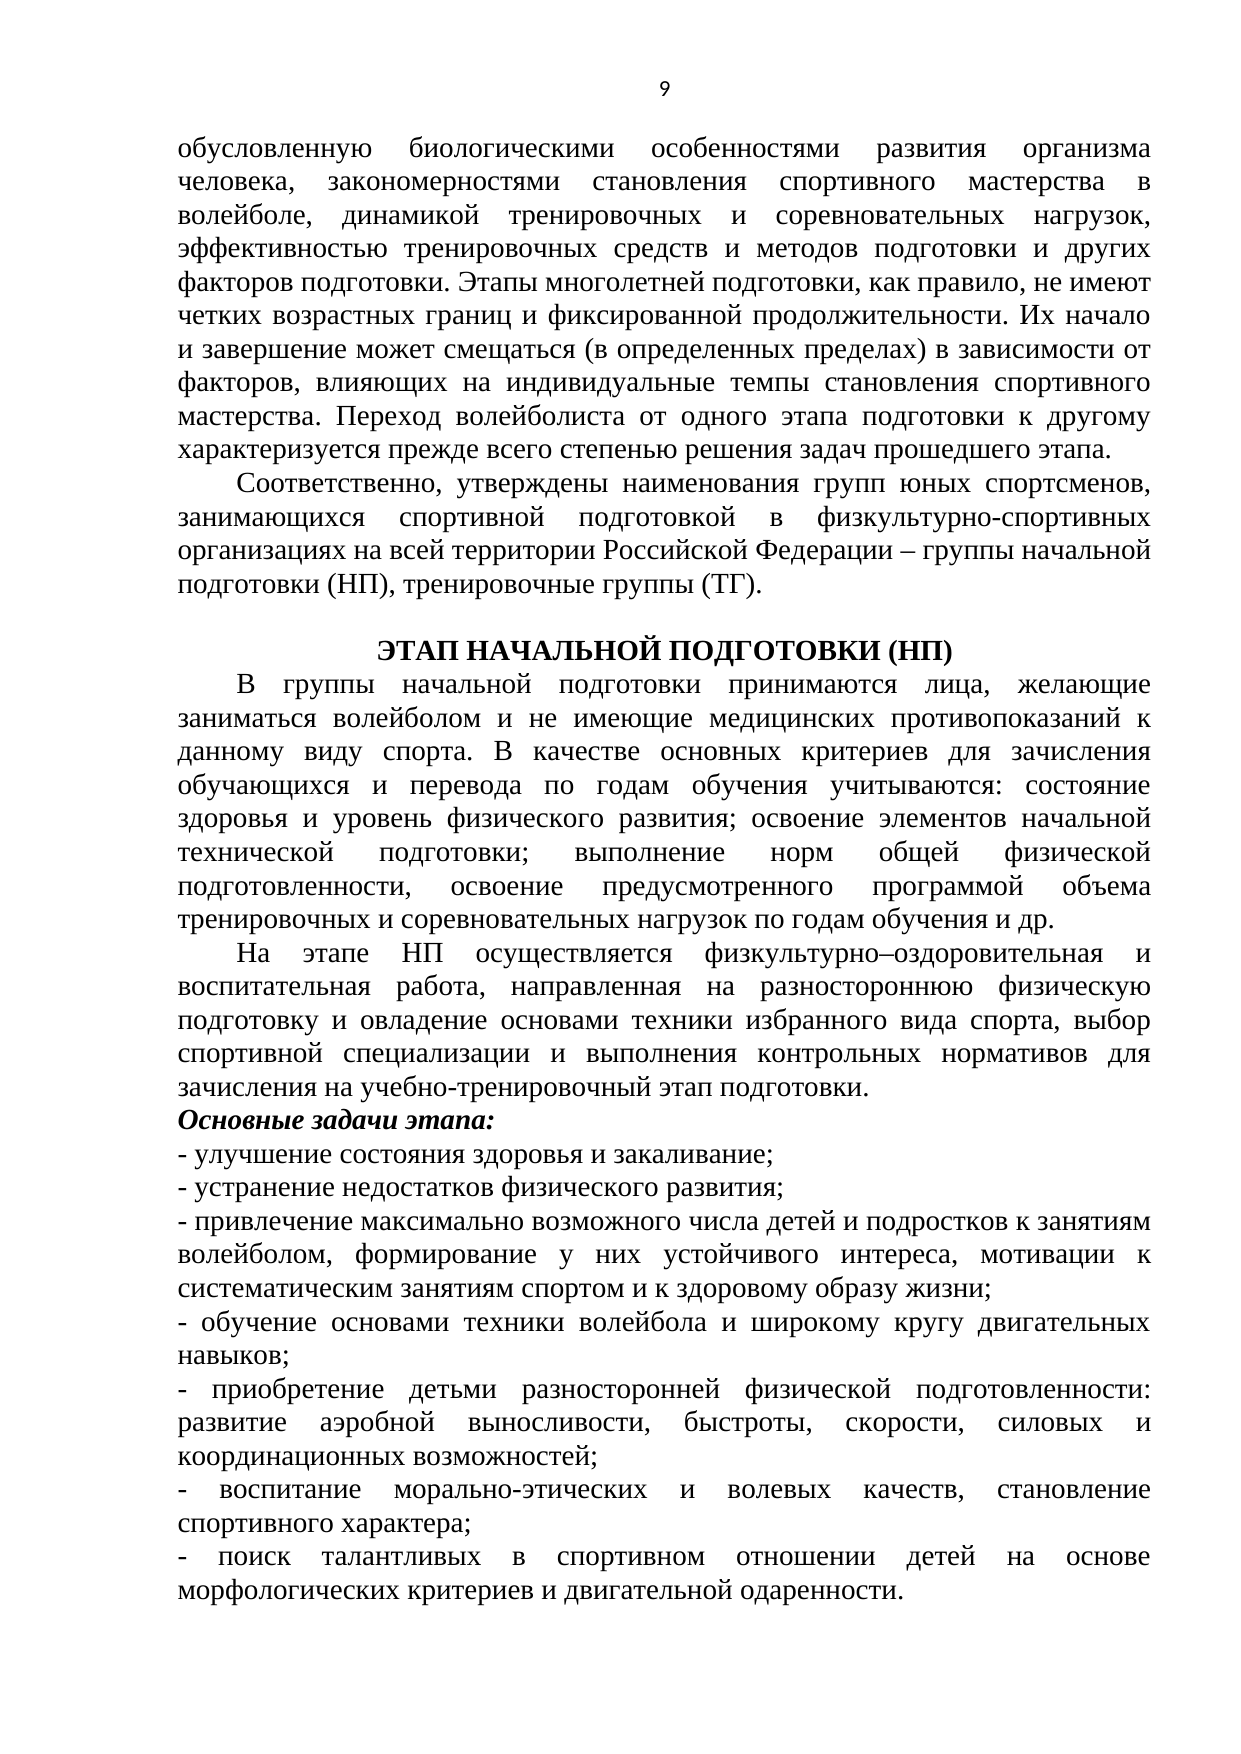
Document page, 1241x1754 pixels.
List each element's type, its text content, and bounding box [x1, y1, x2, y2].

text В группы начальной подготовки принимаются лица, желающие заниматься волейболом и не имеющие медицинских противопоказаний к данному виду спорта. В качестве основных критериев для зачисления обучающихся и перевода по годам обучения учитываются: состояние здоровья и уровень физического развития; освоение элементов начальной технической подготовки; выполнение норм общей физической подготовленности, освоение предусмотренного программой объема тренировочных и соревновательных нагрузок по годам обучения и др. [177, 666, 1152, 935]
text - воспитание морально-этических и волевых качеств, становление спортивного характера; [177, 1471, 1152, 1538]
text - обучение основами техники волейбола и широкому кругу двигательных навыков; [177, 1304, 1152, 1371]
text - привлечение максимально возможного числа детей и подростков к занятиям волейболом, формирование у них устойчивого интереса, мотивации к систематическим занятиям спортом и к здоровому образу жизни; [177, 1203, 1152, 1304]
text Основные задачи этапа: [177, 1102, 1152, 1136]
text - приобретение детьми разносторонней физической подготовленности: развитие аэробной выносливости, быстроты, скорости, силовых и координационных возможностей; [177, 1371, 1152, 1471]
text Соответственно, утверждены наименования групп юных спортсменов, занимающихся спортивной подготовкой в физкультурно-спортивных организациях на всей территории Российской Федерации – группы начальной подготовки (НП), тренировочные группы (ТГ). [177, 465, 1152, 599]
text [177, 130, 1152, 465]
text - устранение недостатков физического развития; [177, 1169, 1152, 1203]
text На этапе НП осуществляется физкультурно–оздоровительная и воспитательная работа, направленная на разностороннюю физическую подготовку и овладение основами техники избранного вида спорта, выбор спортивной специализации и выполнения контрольных нормативов для зачисления на учебно-тренировочный этап подготовки. [177, 935, 1152, 1102]
text - улучшение состояния здоровья и закаливание; [177, 1136, 1152, 1169]
text ЭТАП НАЧАЛЬНОЙ ПОДГОТОВКИ (НП) [177, 633, 1152, 666]
text - поиск талантливых в спортивном отношении детей на основе морфологических критериев и двигательной одаренности. [177, 1538, 1152, 1606]
